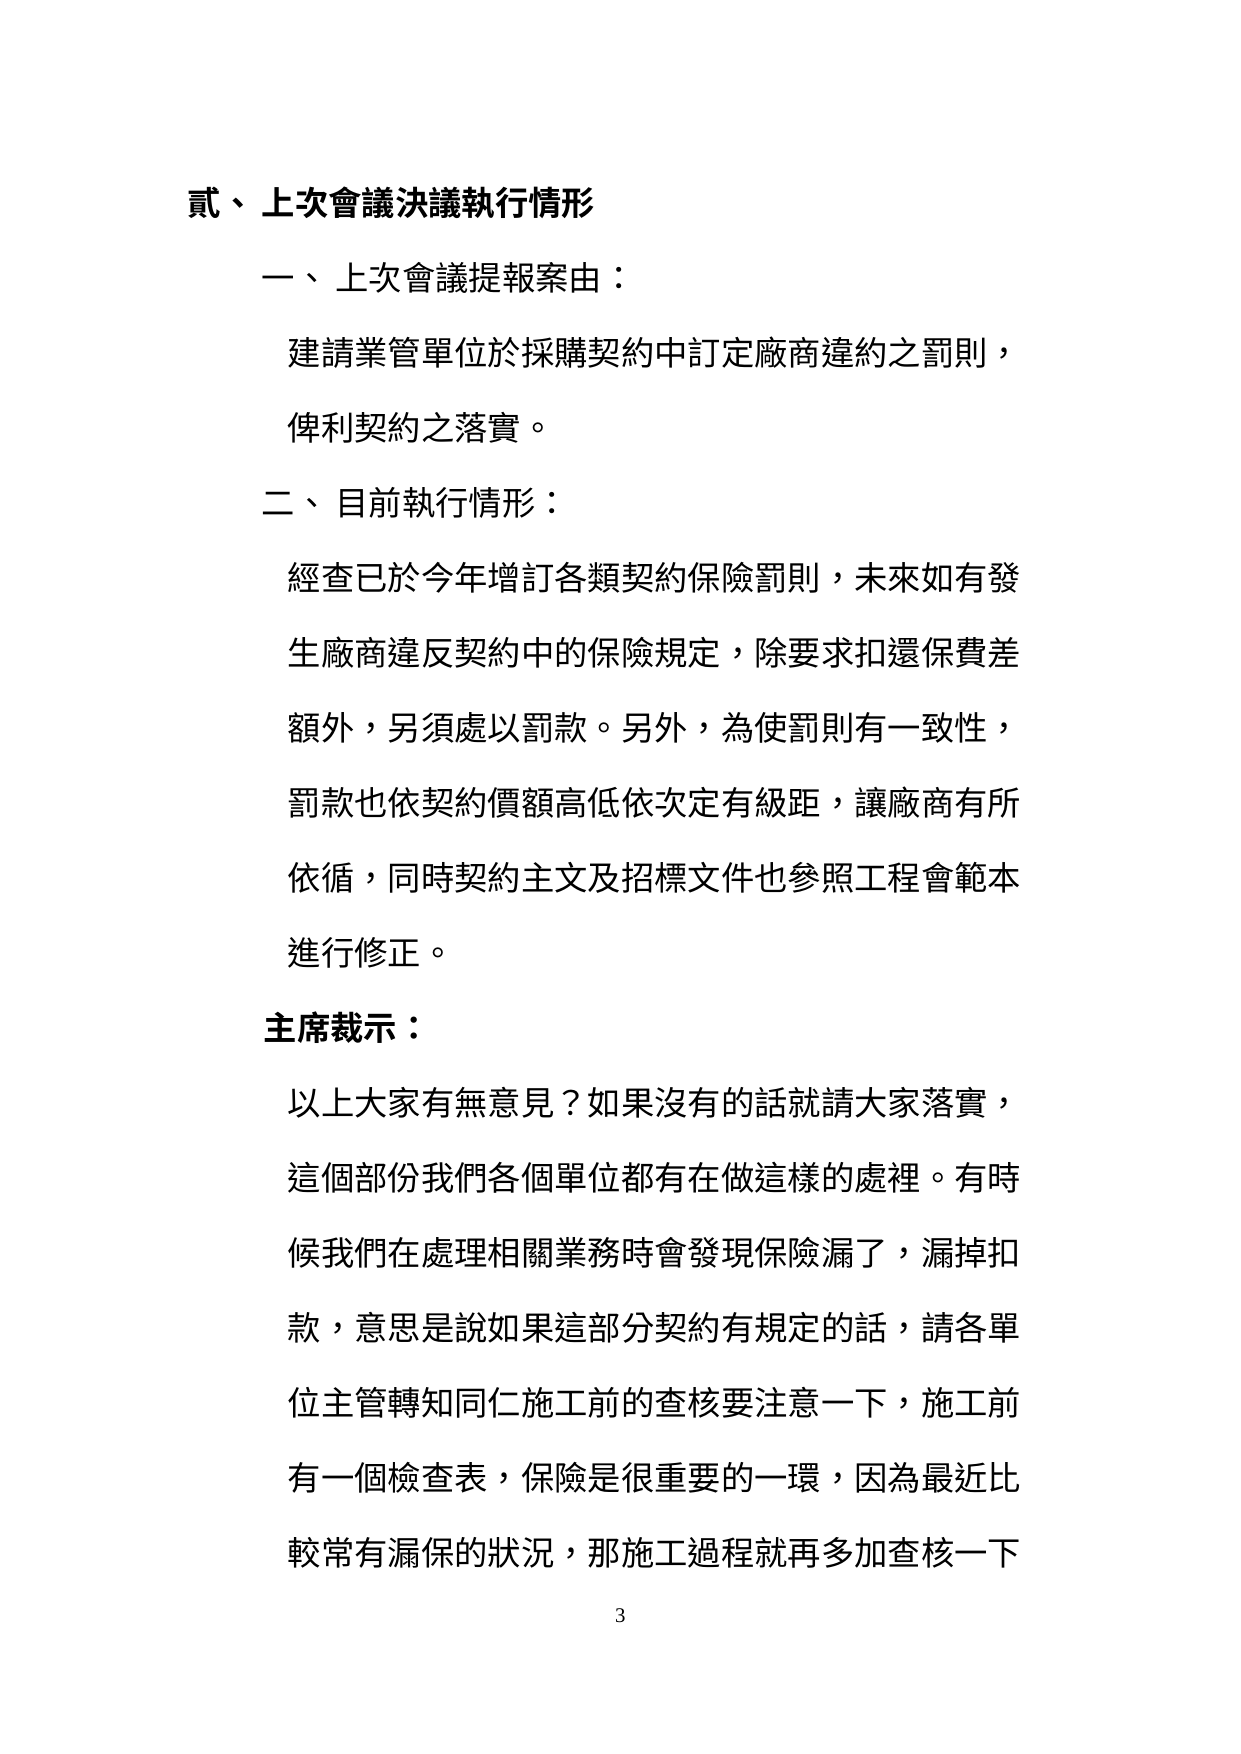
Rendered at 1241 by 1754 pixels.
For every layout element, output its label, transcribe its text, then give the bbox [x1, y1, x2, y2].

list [287, 1064, 1053, 1589]
list 經查已於今年增訂各類契約保險罰則，未來如有發生廠商違反契約中的保險規定，除要求扣還保費差額外，另須處以罰款。另外，為使罰則有一致性，罰款也依契約價額高低依次定有級距，讓廠商有所依循，同時契約主文及招標文件也參照工程會範本進行修正。 [287, 539, 1053, 989]
list 上次會議決議執行情形 [187, 164, 1053, 239]
list 上次會議提報案由： [261, 239, 1053, 314]
list 建請業管單位於採購契約中訂定廠商違約之罰則，俾利契約之落實。 [287, 314, 1053, 464]
text 主席裁示： [237, 989, 1053, 1064]
list 目前執行情形： [261, 464, 1053, 539]
